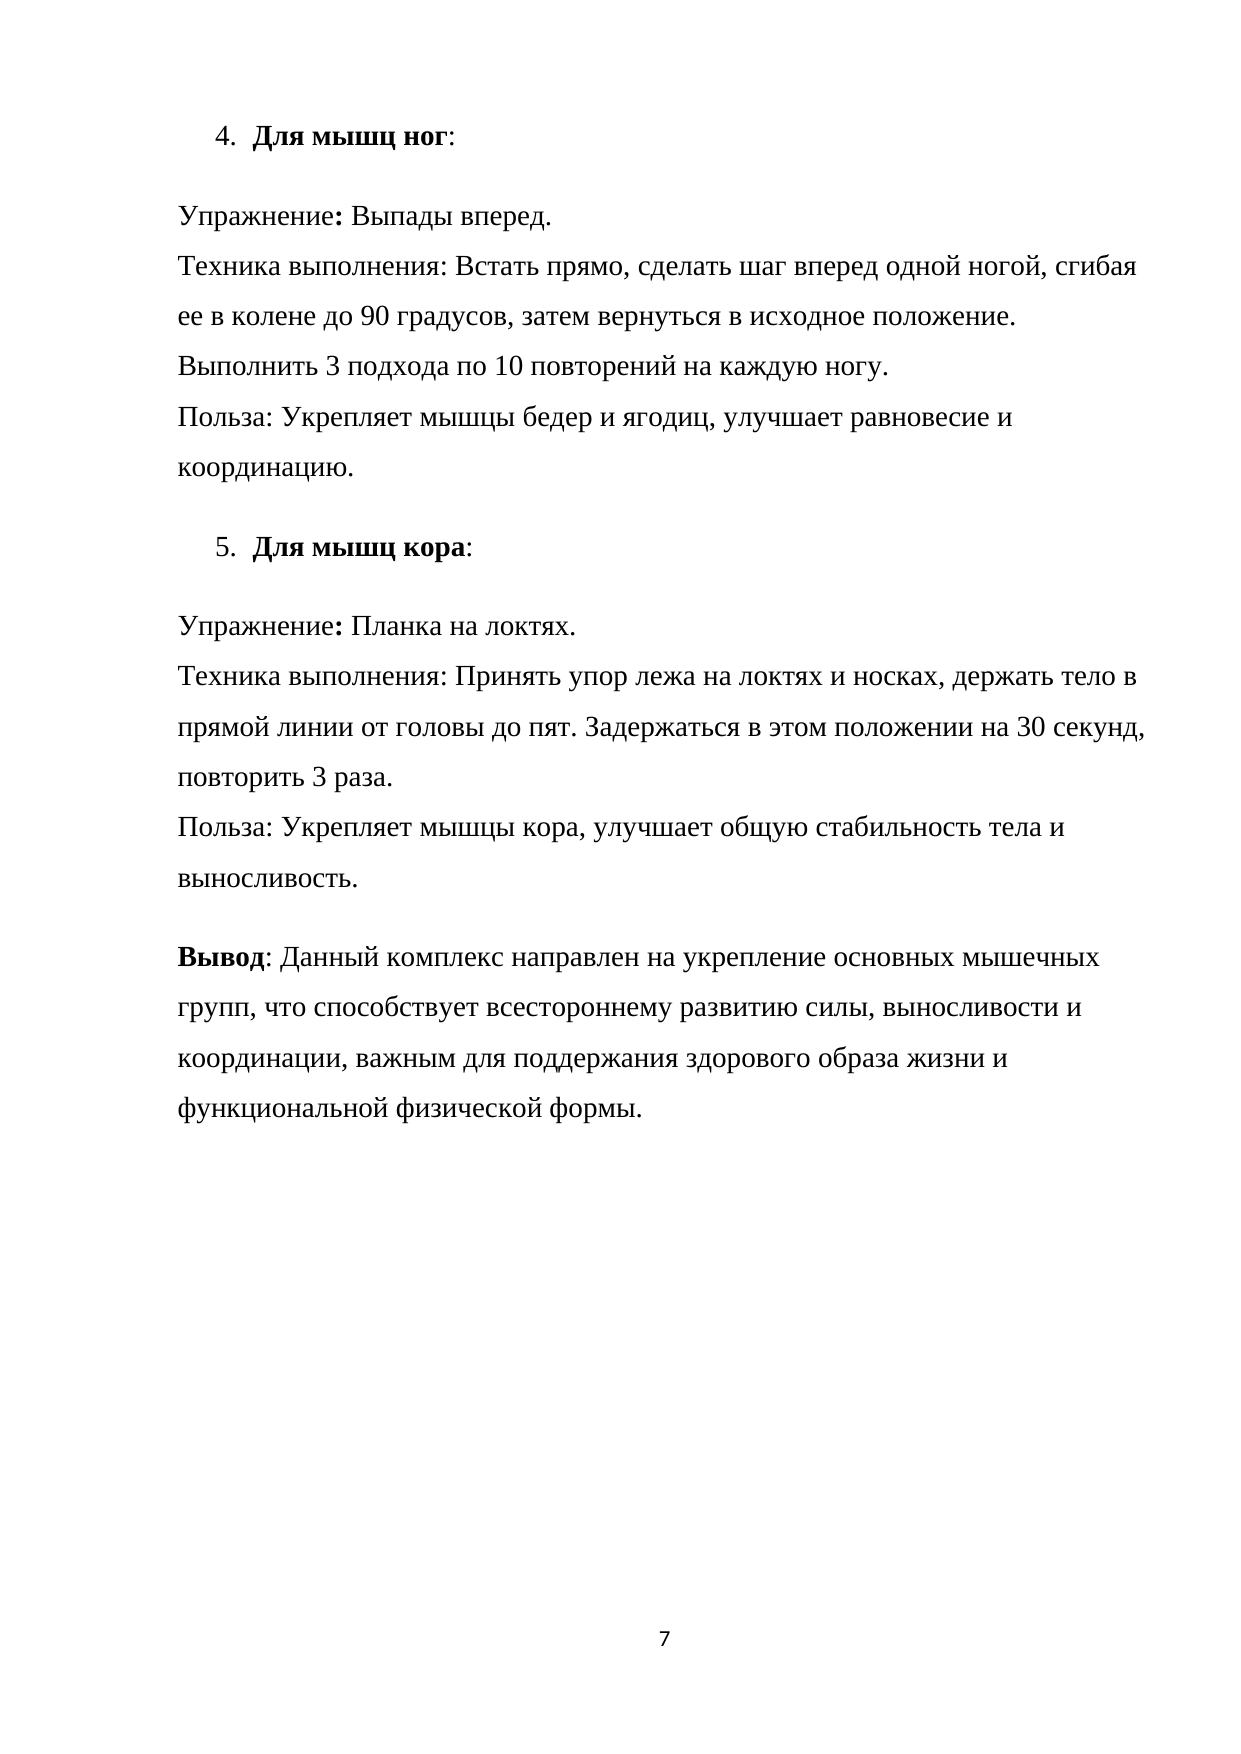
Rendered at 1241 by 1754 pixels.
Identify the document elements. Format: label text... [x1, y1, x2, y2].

text Упражнение: Планка на локтях. Техника выполнения: Принять упор лежа на локтях и носках, держать тело в прямой линии от головы до пят. Задержаться в этом положении на 30 секунд, повторить 3 раза. Польза: Укрепляет мышцы кора, улучшает общую стабильность тела и выносливость. [177, 608, 1152, 893]
list Для мышц кора: [215, 529, 1152, 562]
list Для мышц ног: [215, 118, 1152, 152]
text Вывод: Данный комплекс направлен на укрепление основных мышечных групп, что способствует всестороннему развитию силы, выносливости и координации, важным для поддержания здорового образа жизни и функциональной физической формы. [177, 939, 1152, 1124]
text Упражнение: Выпады вперед. Техника выполнения: Встать прямо, сделать шаг вперед одной ногой, сгибая ее в колене до 90 градусов, затем вернуться в исходное положение. Выполнить 3 подхода по 10 повторений на каждую ногу. Польза: Укрепляет мышцы бедер и ягодиц, улучшает равновесие и координацию. [177, 198, 1152, 483]
